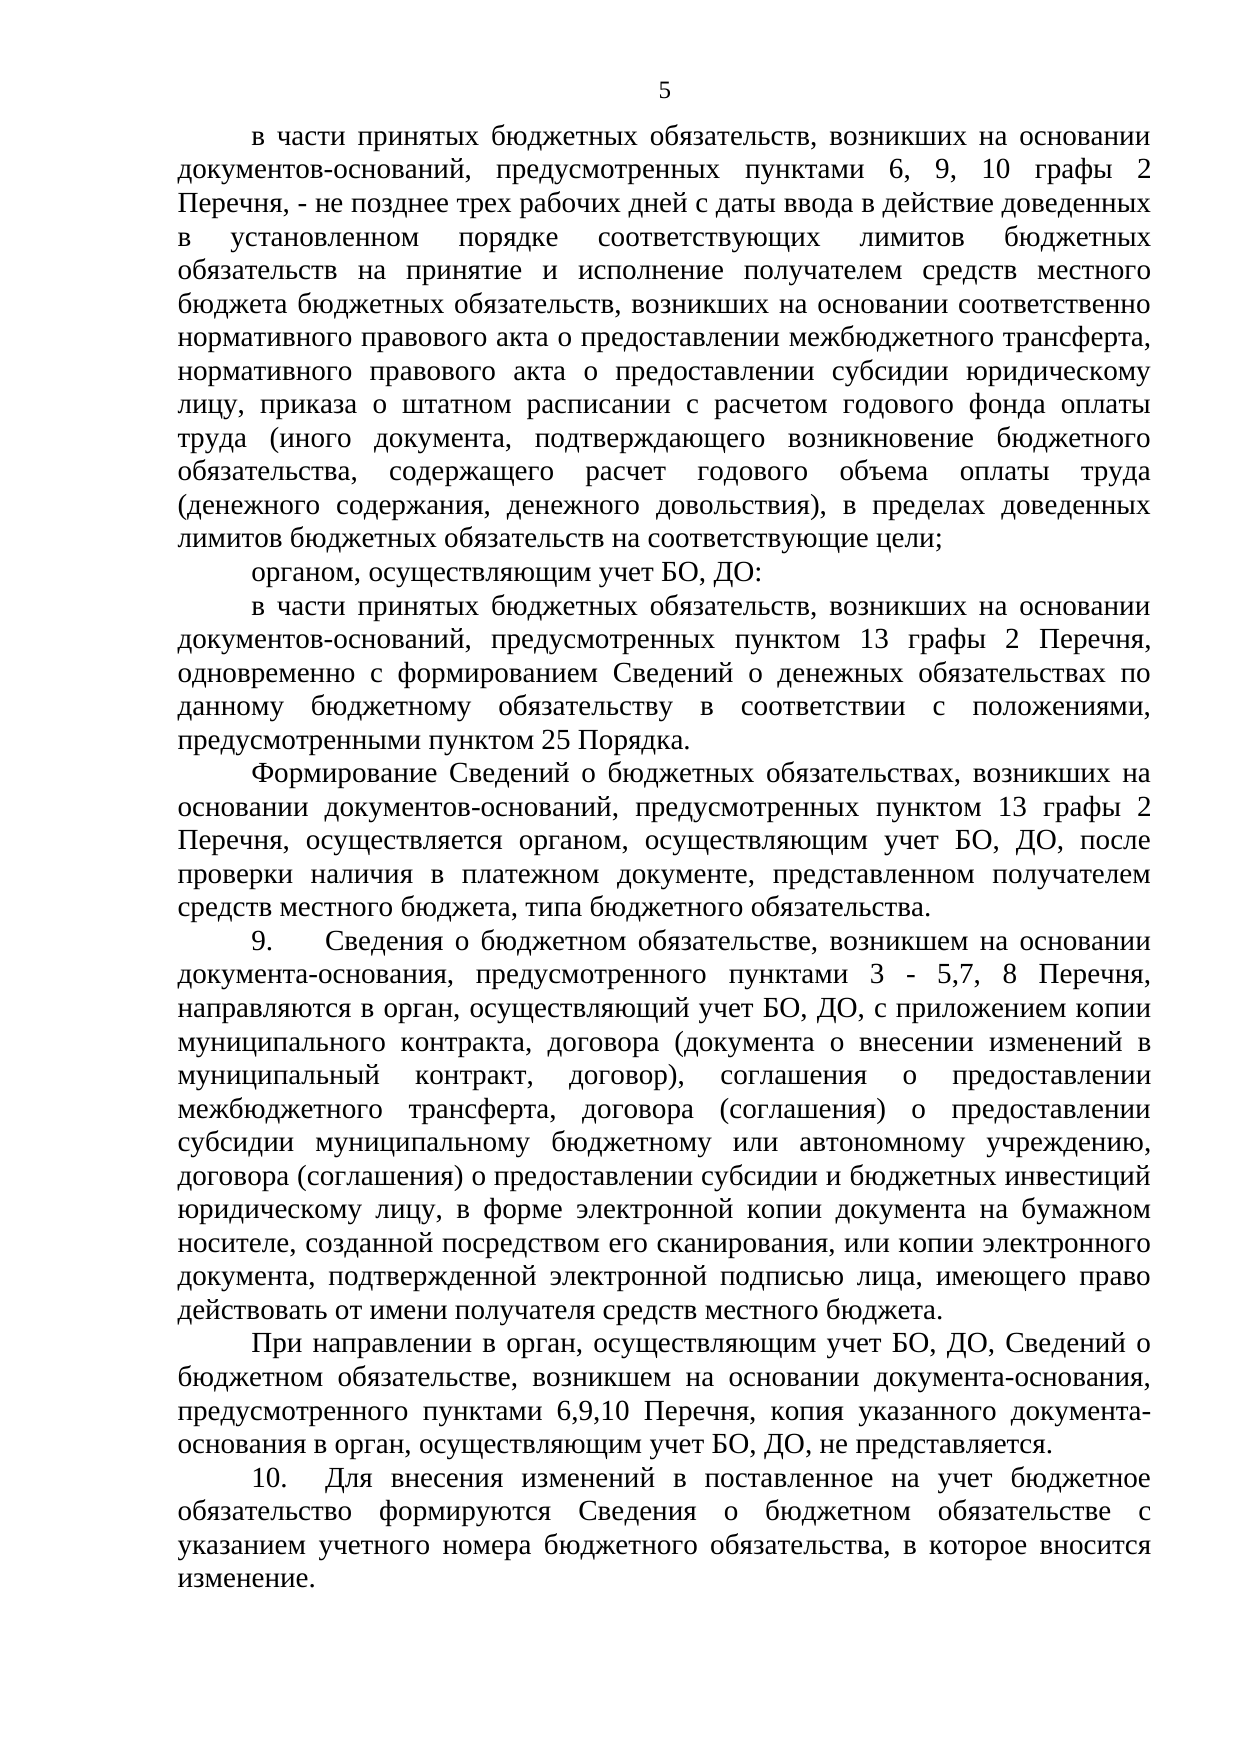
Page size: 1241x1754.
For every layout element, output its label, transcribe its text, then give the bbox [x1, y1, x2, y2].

text в части принятых бюджетных обязательств, возникших на основании документов-оснований, предусмотренных пунктом 13 графы 2 Перечня, одновременно с формированием Сведений о денежных обязательствах по данному бюджетному обязательству в соответствии с положениями, предусмотренными пунктом 25 Порядка. [177, 588, 1152, 755]
list Сведения о бюджетном обязательстве, возникшем на основании документа-основания, предусмотренного пунктами 3 - 5,7, 8 Перечня, направляются в орган, осуществляющий учет БО, ДО, с приложением копии муниципального контракта, договора (документа о внесении изменений в муниципальный контракт, договор), соглашения о предоставлении межбюджетного трансферта, договора (соглашения) о предоставлении субсидии муниципальному бюджетному или автономному учреждению, договора (соглашения) о предоставлении субсидии и бюджетных инвестиций юридическому лицу, в форме электронной копии документа на бумажном носителе, созданной посредством его сканирования, или копии электронного документа, подтвержденной электронной подписью лица, имеющего право действовать от имени получателя средств местного бюджета. [177, 923, 1152, 1326]
list При направлении в орган, осуществляющим учет БО, ДО, Сведений о бюджетном обязательстве, возникшем на основании документа-основания, предусмотренного пунктами 6,9,10 Перечня, копия указанного документа-основания в орган, осуществляющим учет БО, ДО, не представляется. [177, 1326, 1152, 1460]
text в части принятых бюджетных обязательств, возникших на основании документов-оснований, предусмотренных пунктами 6, 9, 10 графы 2 Перечня, - не позднее трех рабочих дней с даты ввода в действие доведенных в установленном порядке соответствующих лимитов бюджетных обязательств на принятие и исполнение получателем средств местного бюджета бюджетных обязательств, возникших на основании соответственно нормативного правового акта о предоставлении межбюджетного трансферта, нормативного правового акта о предоставлении субсидии юридическому лицу, приказа о штатном расписании с расчетом годового фонда оплаты труда (иного документа, подтверждающего возникновение бюджетного обязательства, содержащего расчет годового объема оплаты труда (денежного содержания, денежного довольствия), в пределах доведенных лимитов бюджетных обязательств на соответствующие цели; [177, 118, 1152, 554]
text органом, осуществляющим учет БО, ДО: [177, 554, 1152, 588]
list Для внесения изменений в поставленное на учет бюджетное обязательство формируются Сведения о бюджетном обязательстве с указанием учетного номера бюджетного обязательства, в которое вносится изменение. [177, 1460, 1152, 1594]
text Формирование Сведений о бюджетных обязательствах, возникших на основании документов-оснований, предусмотренных пунктом 13 графы 2 Перечня, осуществляется органом, осуществляющим учет БО, ДО, после проверки наличия в платежном документе, представленном получателем средств местного бюджета, типа бюджетного обязательства. [177, 755, 1152, 923]
